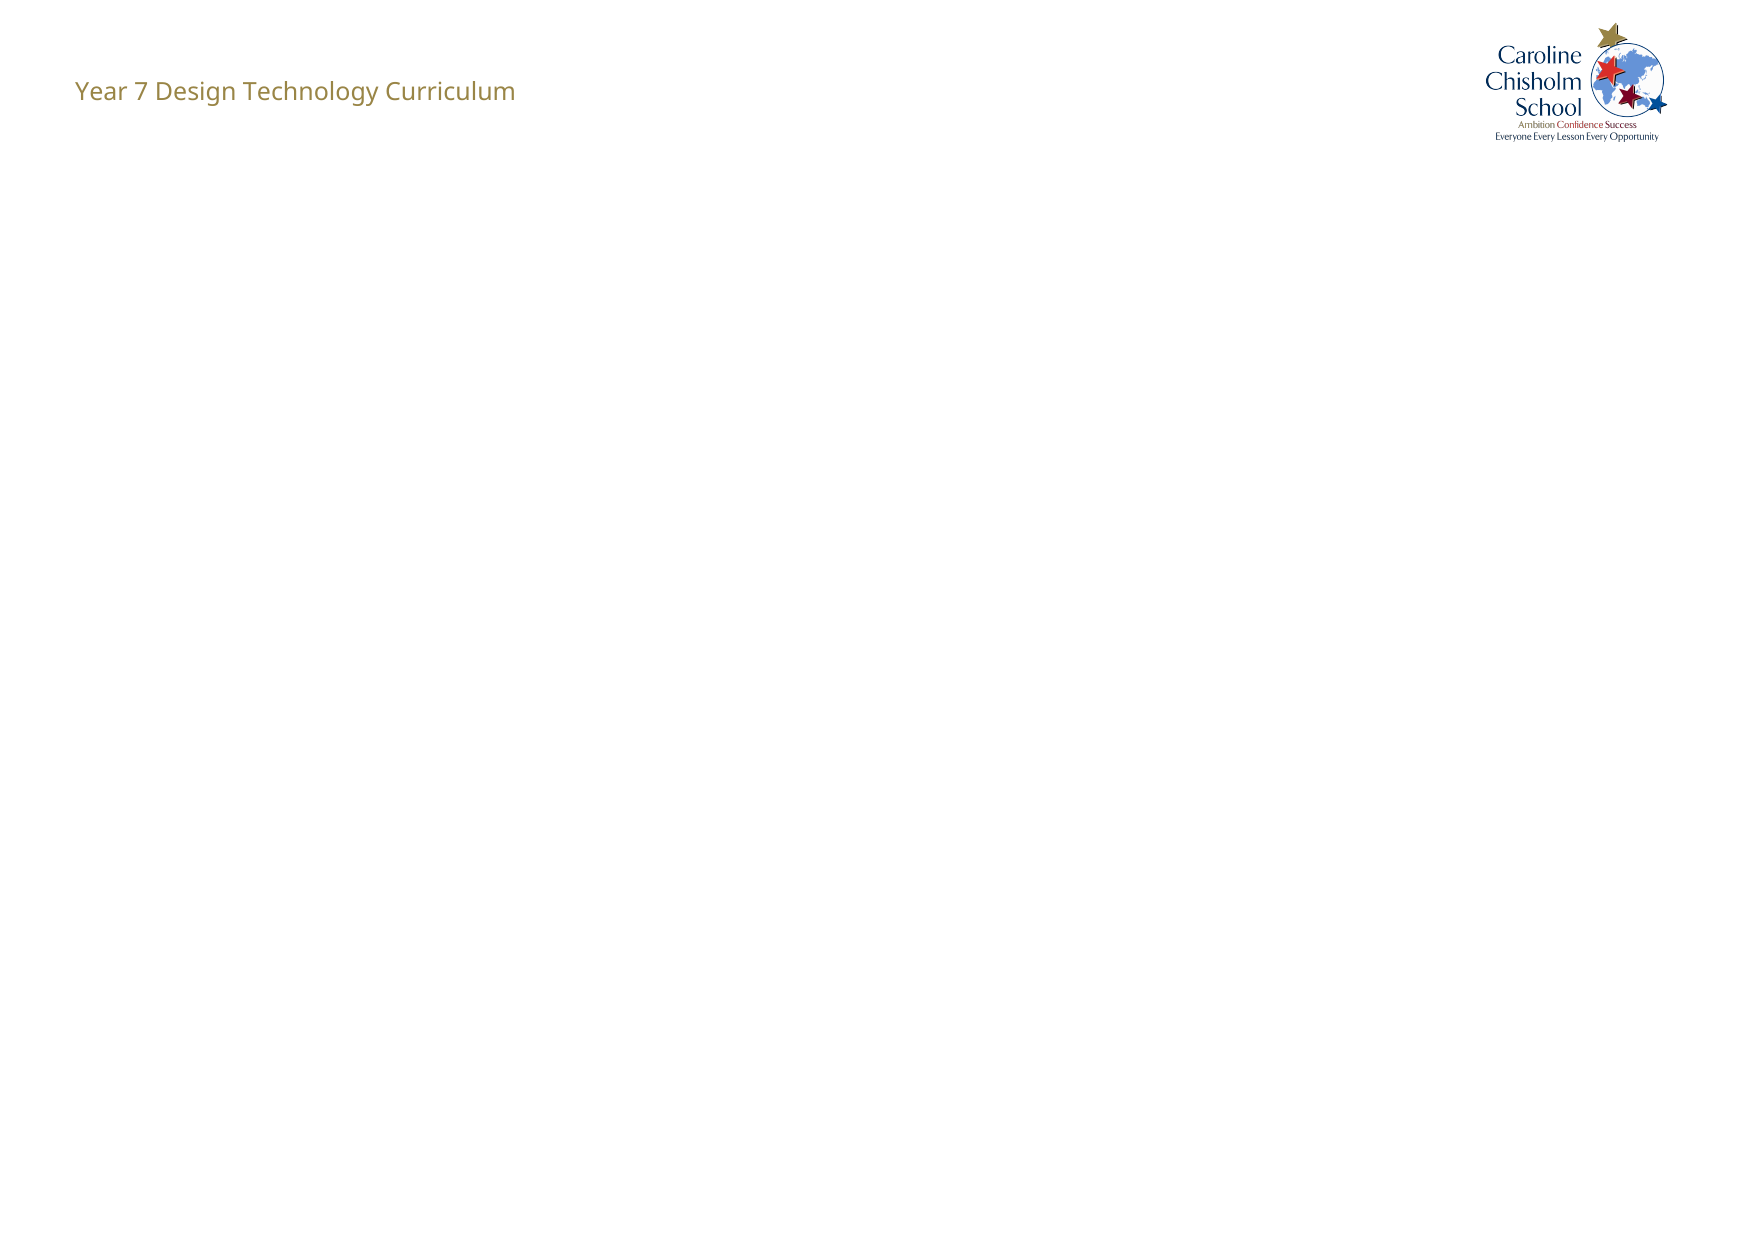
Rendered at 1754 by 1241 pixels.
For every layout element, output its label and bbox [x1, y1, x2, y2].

picture [1483, 20, 1668, 142]
